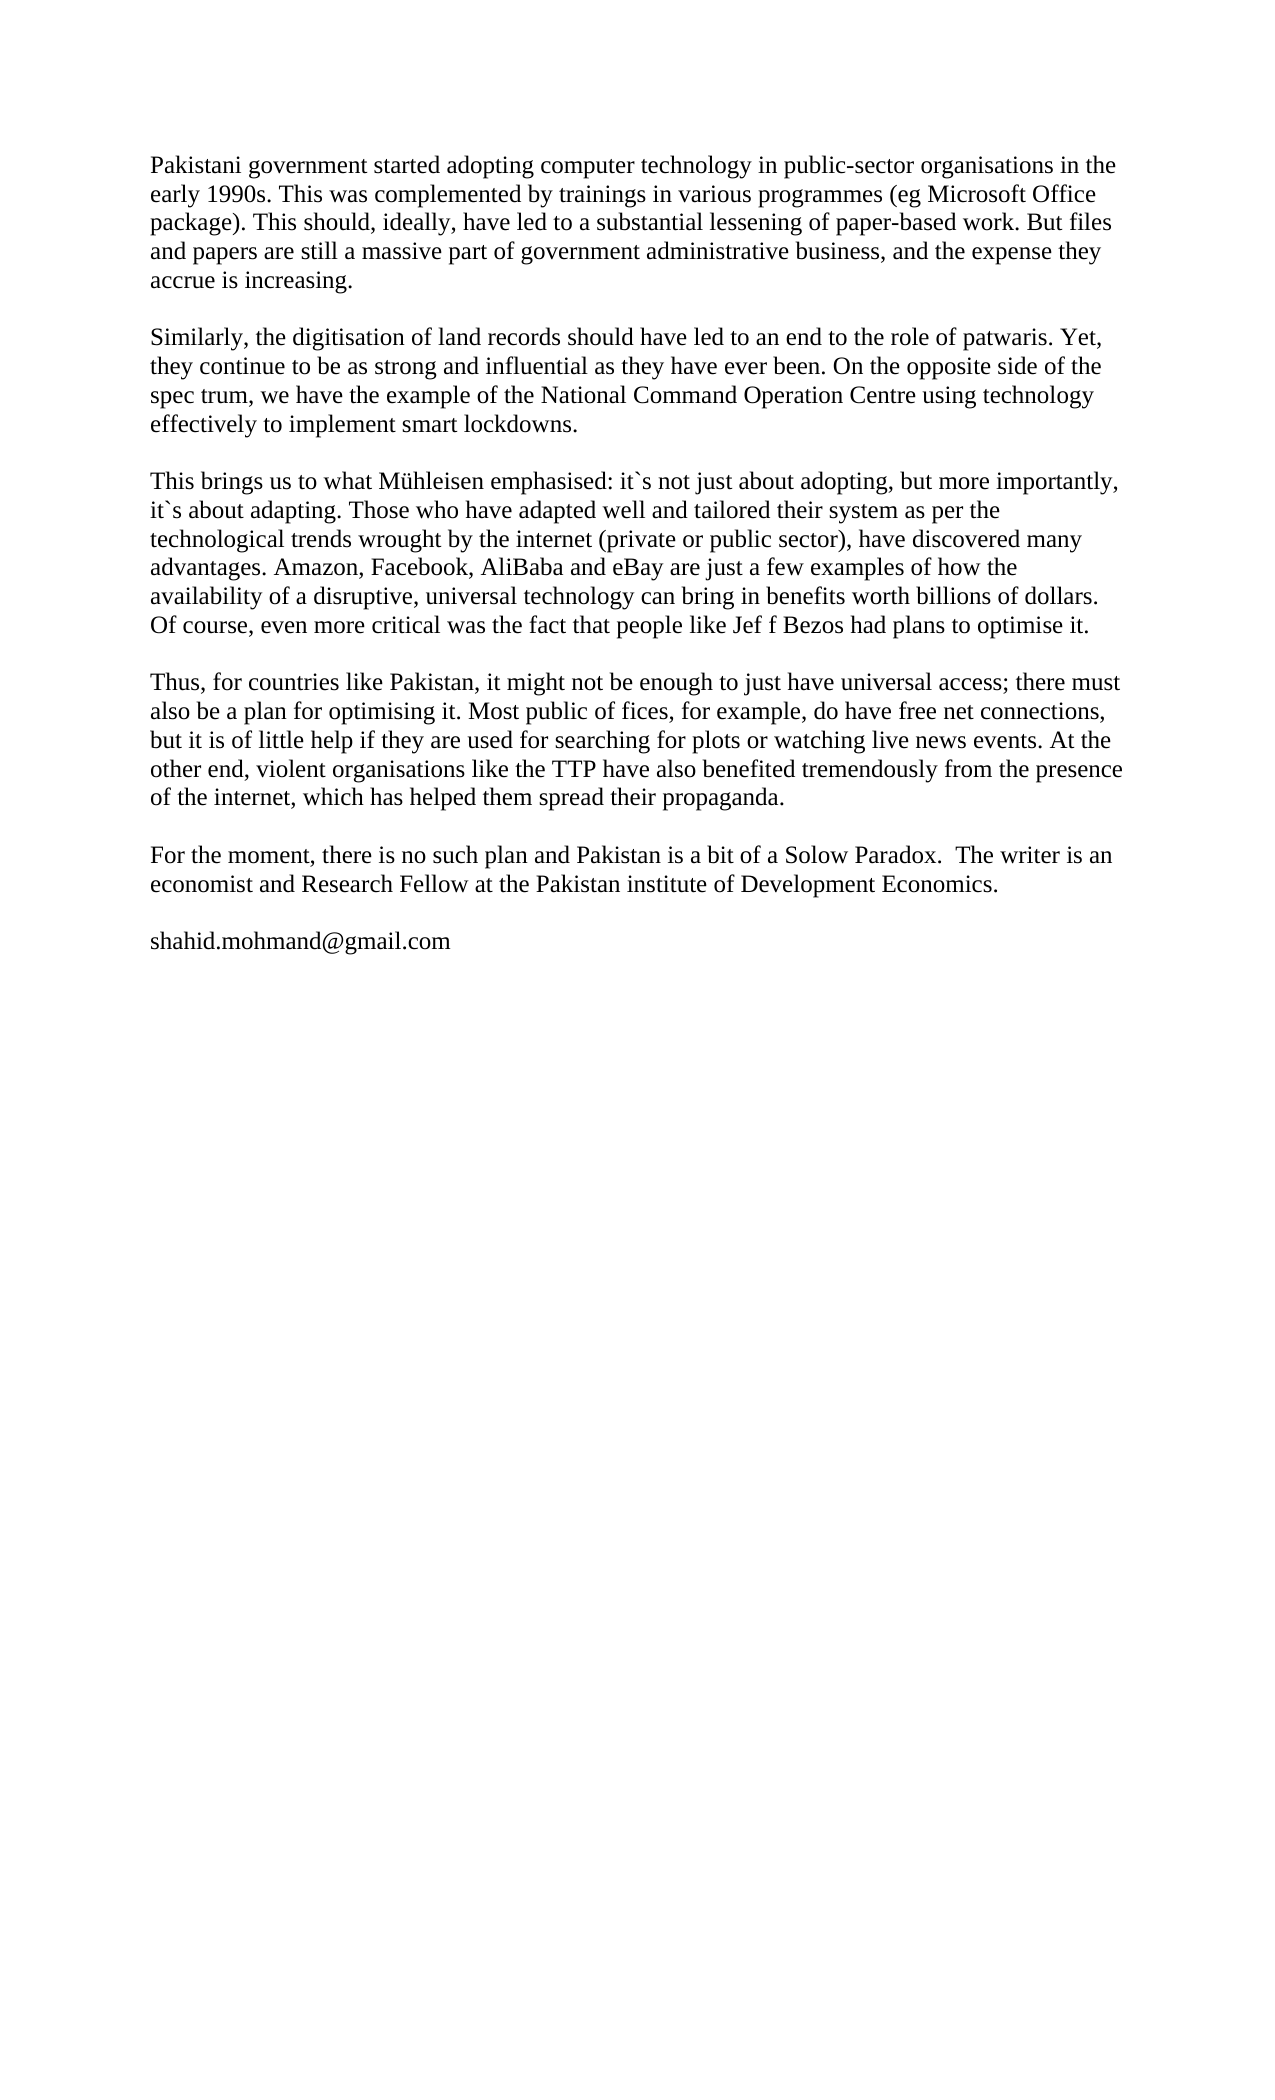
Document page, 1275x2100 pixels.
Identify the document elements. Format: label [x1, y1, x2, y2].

text [150, 150, 1125, 955]
